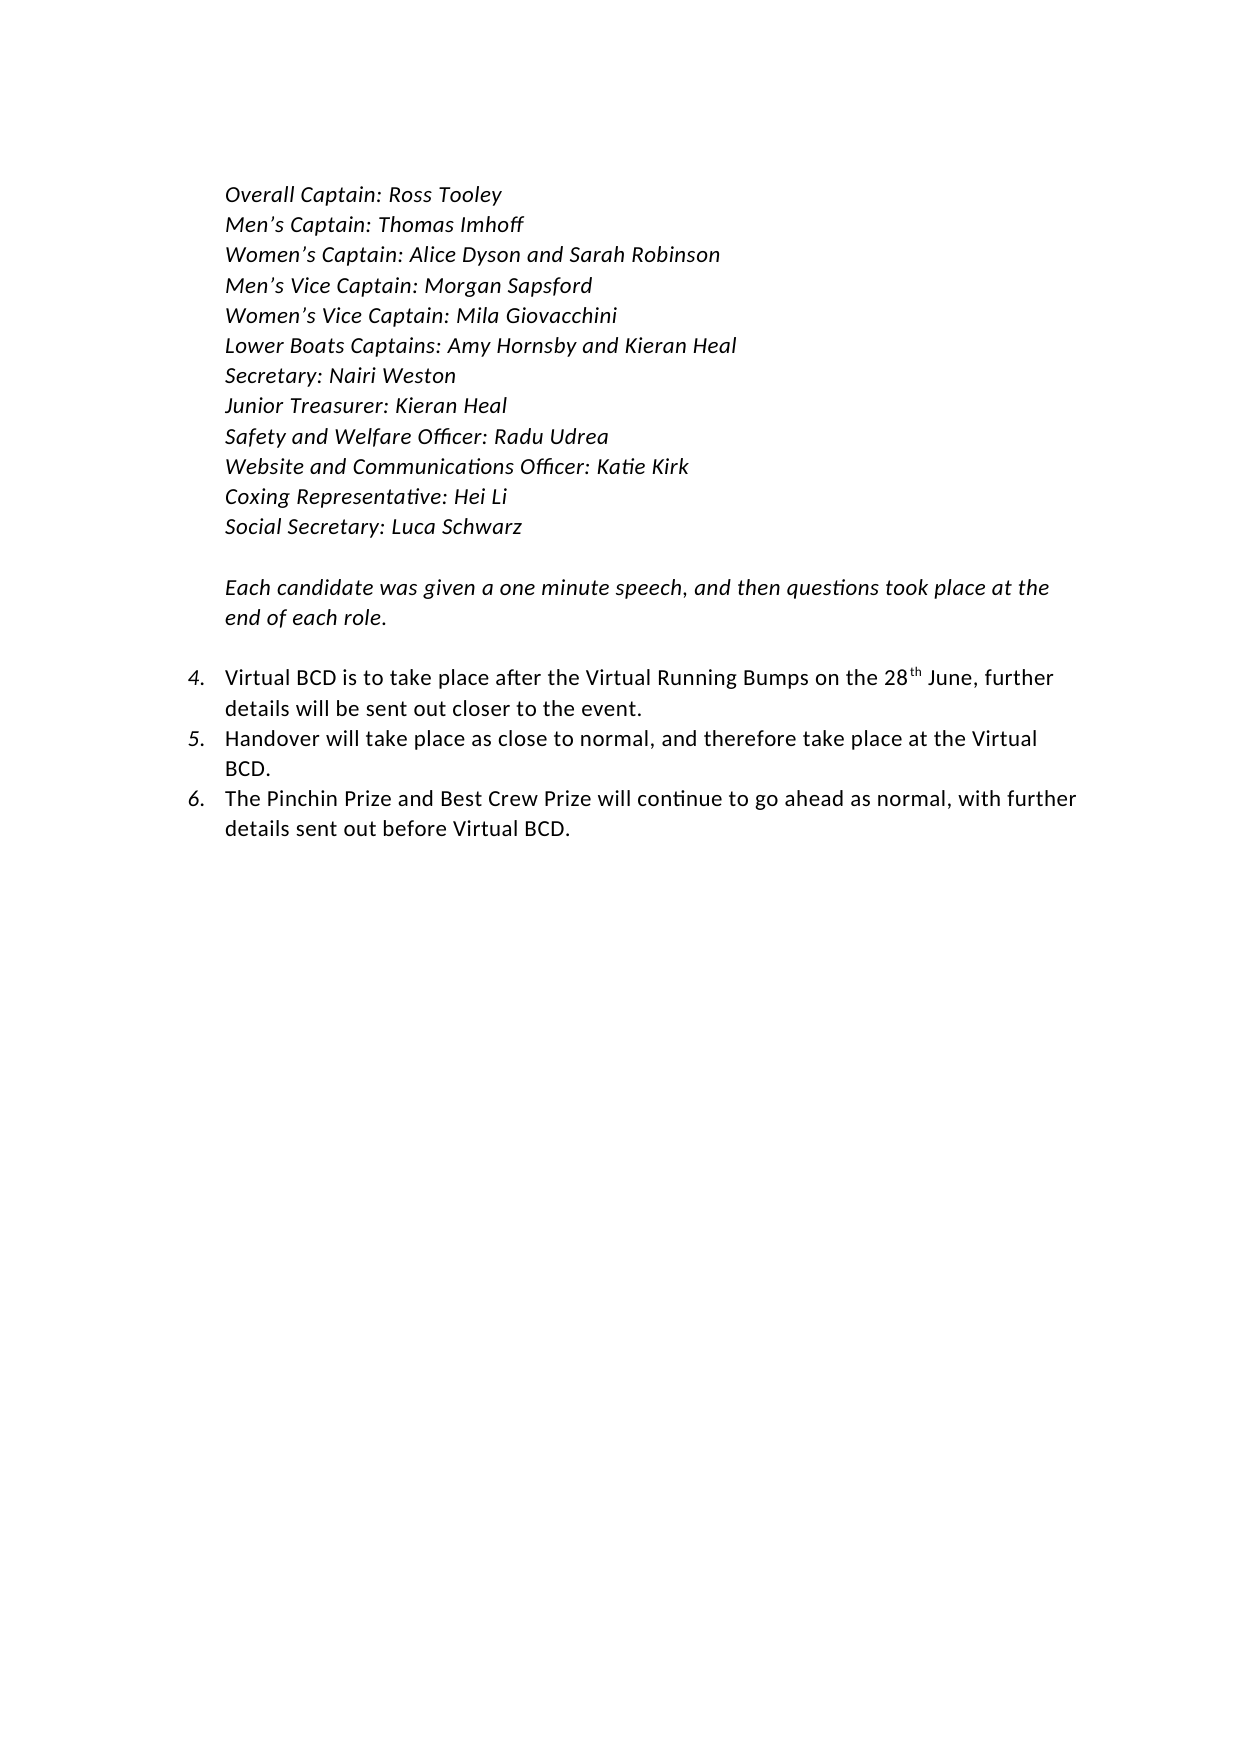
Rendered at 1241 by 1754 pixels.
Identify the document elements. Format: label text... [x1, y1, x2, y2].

list Handover will take place as close to normal, and therefore take place at the Virtual BCD. [187, 724, 1090, 782]
list Overall Captain: Ross Tooley [225, 180, 1090, 208]
list Secretary: Nairi Weston [225, 361, 1090, 389]
list The Pinchin Prize and Best Crew Prize will continue to go ahead as normal, with further details sent out before Virtual BCD. [187, 784, 1090, 843]
list Men’s Vice Captain: Morgan Sapsford [225, 271, 1090, 299]
list Social Secretary: Luca Schwarz [225, 512, 1090, 541]
list Men’s Captain: Thomas Imhoff [225, 210, 1090, 238]
list Women’s Vice Captain: Mila Giovacchini [225, 301, 1090, 329]
list Virtual BCD is to take place after the Virtual Running Bumps on the 28th June, further details will be sent out closer to the event. [187, 663, 1090, 722]
list Website and Communications Officer: Katie Kirk [225, 452, 1090, 480]
list Each candidate was given a one minute speech, and then questions took place at the end of each role. [225, 573, 1090, 631]
list Coxing Representative: Hei Li [225, 482, 1090, 510]
list Women’s Captain: Alice Dyson and Sarah Robinson [225, 241, 1090, 269]
list Safety and Welfare Officer: Radu Udrea [225, 422, 1090, 450]
list Lower Boats Captains: Amy Hornsby and Kieran Heal [225, 331, 1090, 359]
list Junior Treasurer: Kieran Heal [225, 392, 1090, 420]
